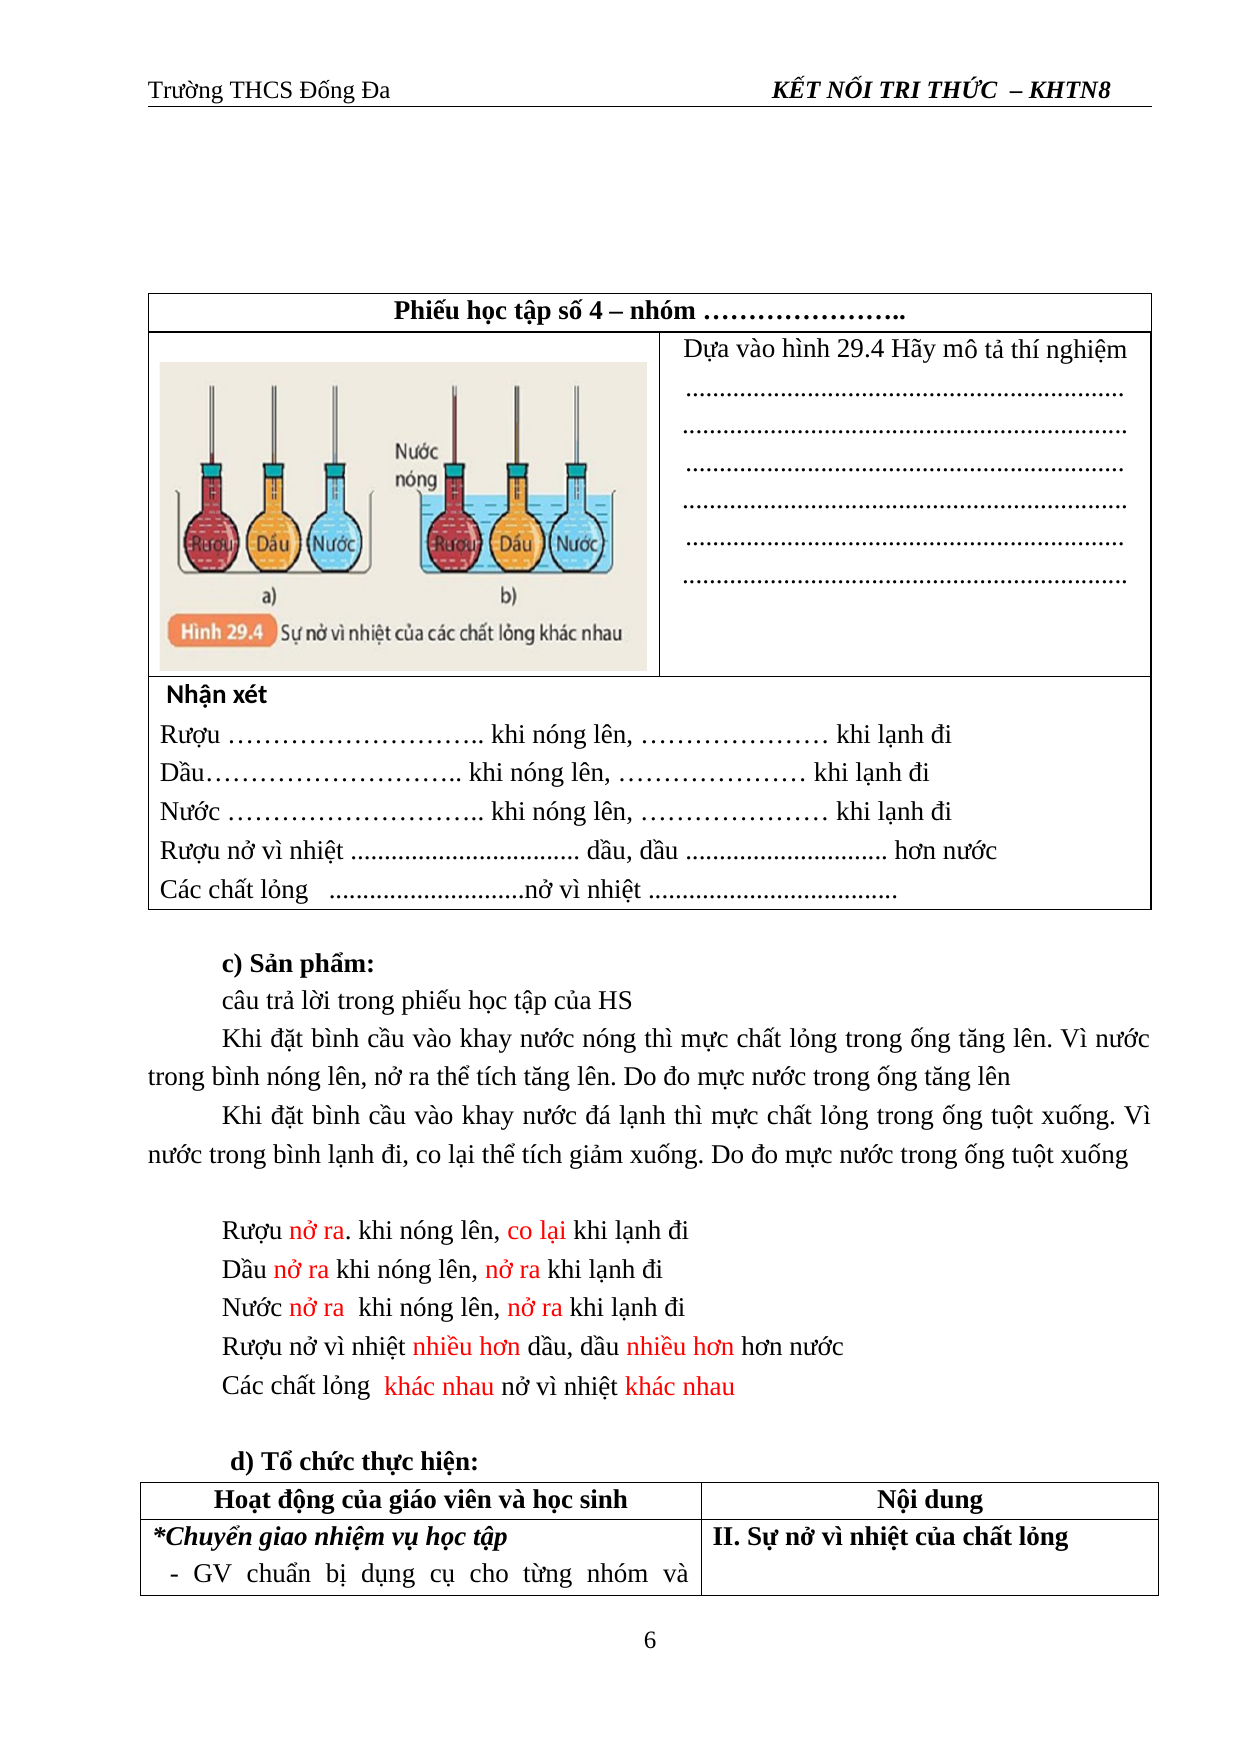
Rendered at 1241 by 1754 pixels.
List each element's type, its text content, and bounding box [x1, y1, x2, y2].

text Khi đặt bình cầu vào khay nước nóng thì mực chất lỏng trong ống tăng lên. Vì nước trong bình nóng lên, nở ra thể tích tăng lên. Do đo mực nước trong ống tăng lên [148, 1022, 1152, 1093]
text Dầu nở ra khi nóng lên, nở ra khi lạnh đi [148, 1253, 1152, 1285]
picture [159, 362, 647, 671]
table_header Hoạt động của giáo viên và học sinh [141, 1483, 701, 1519]
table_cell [702, 1520, 1158, 1595]
text c) Sản phẩm: [148, 947, 1152, 978]
text Rượu nở ra. khi nóng lên, co lại khi lạnh đi [148, 1214, 1152, 1246]
text Các chất lỏng khác nhau nở vì nhiệt khác nhau [148, 1369, 1152, 1401]
table_cell Nhận xét Rượu ……………………….. khi nóng lên, ………………… khi lạnh đi Dầu……………………….. khi nóng lên, ………………… khi lạnh đi Nước ……………………….. khi nóng lên, ………………… khi lạnh đi Rượu nở vì nhiệt .................................. dầu, dầu .............................. hơn nước Các chất lỏng .............................nở vì nhiệt ..................................... [149, 677, 1150, 909]
text Rượu nở vì nhiệt nhiều hơn dầu, dầu nhiều hơn hơn nước [148, 1330, 1152, 1362]
text câu trả lời trong phiếu học tập của HS [148, 984, 1152, 1016]
table_header Phiếu học tập số 4 – nhóm ………………….. [149, 294, 1151, 331]
text Nước nở ra khi nóng lên, nở ra khi lạnh đi [148, 1291, 1152, 1324]
table_header Nội dung [702, 1483, 1158, 1519]
text d) Tổ chức thực hiện: [148, 1445, 1152, 1476]
table_cell [149, 333, 659, 676]
text Khi đặt bình cầu vào khay nước đá lạnh thì mực chất lỏng trong ống tuột xuống. Vì nước trong bình lạnh đi, co lại thể tích giảm xuống. Do đo mực nước trong ống tuột xuống [148, 1099, 1152, 1170]
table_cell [141, 1520, 701, 1595]
table_cell Dựa vào hình 29.4 Hãy mô tả thí nghiệm ................................................................. .................................................................. ................................................................. .................................................................. ................................................................. .................................................................. [660, 333, 1150, 676]
